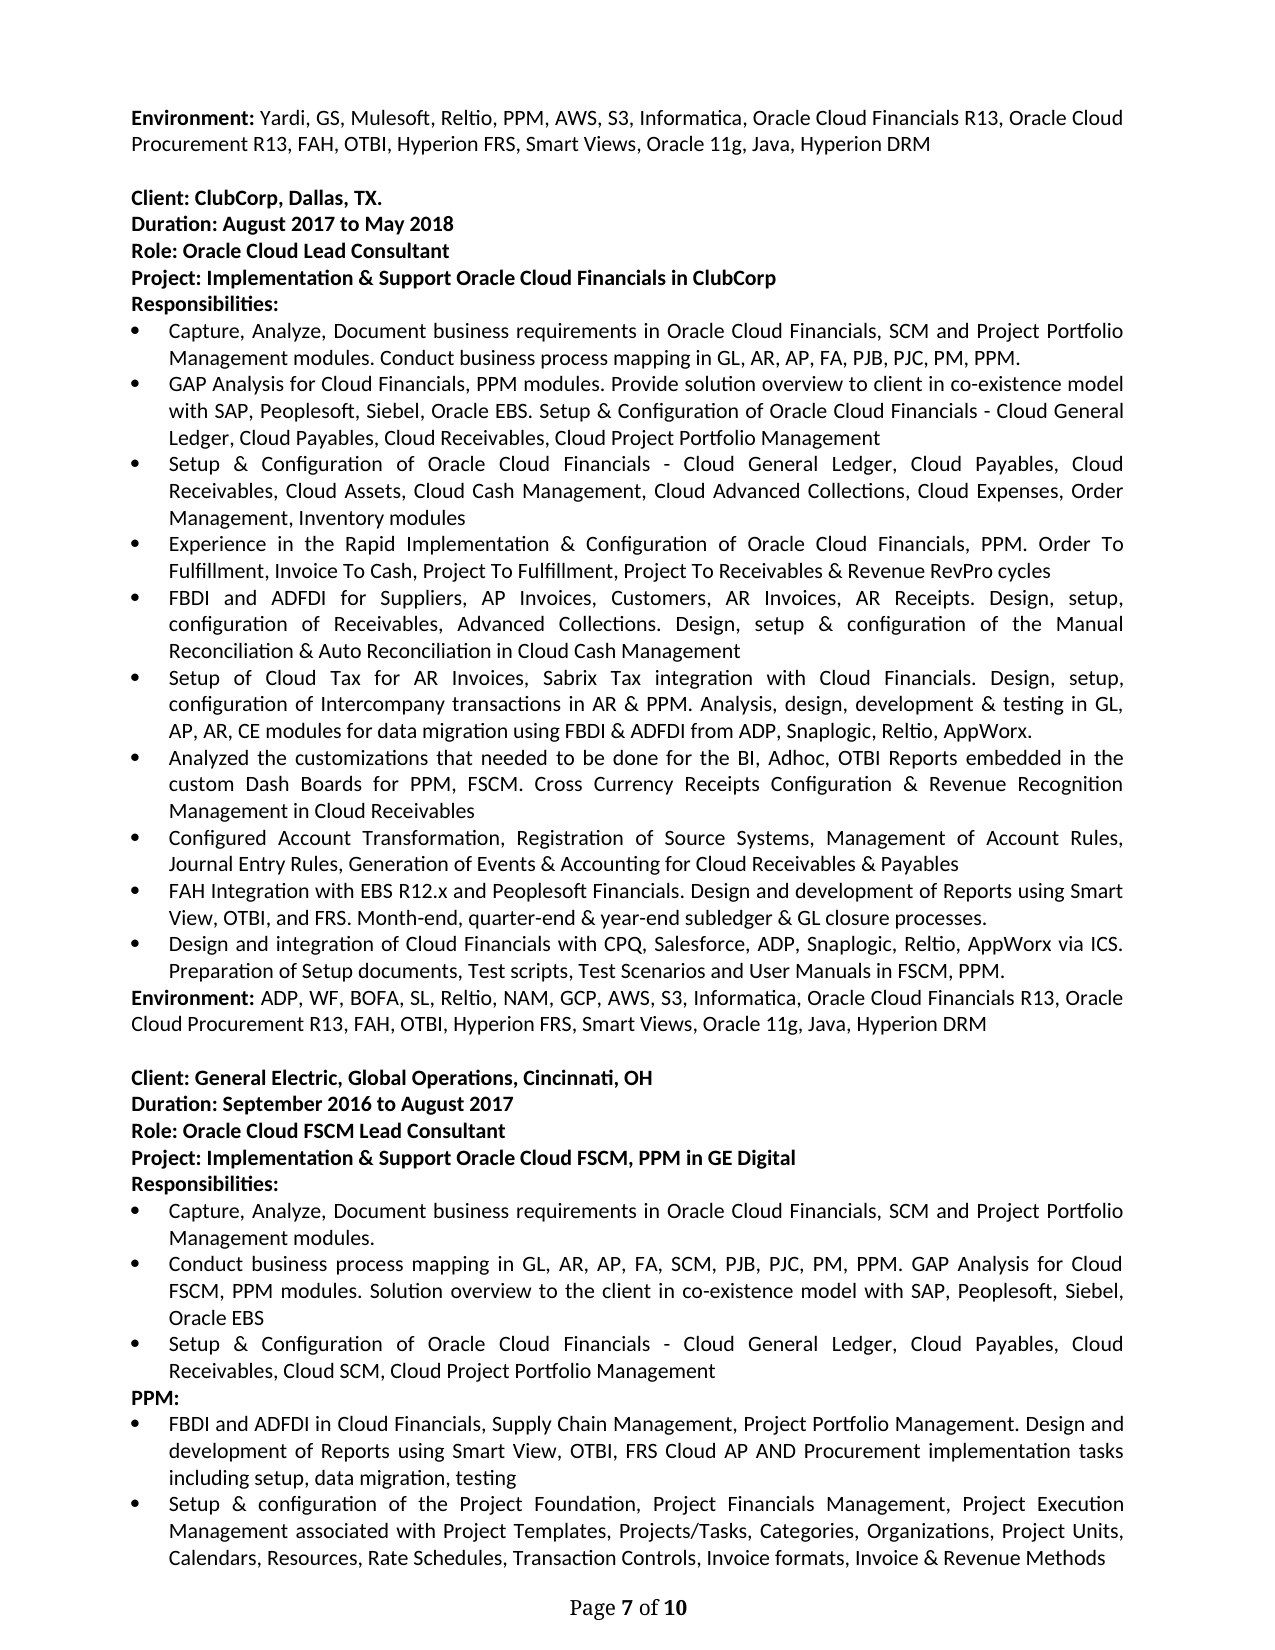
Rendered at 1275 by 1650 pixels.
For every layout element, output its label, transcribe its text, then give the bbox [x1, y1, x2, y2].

text Role: Oracle Cloud FSCM Lead Consultant [131, 1117, 1125, 1144]
list Setup & configuration of the Project Foundation, Project Financials Management, Project Execution Management associated with Project Templates, Projects/Tasks, Categories, Organizations, Project Units, Calendars, Resources, Rate Schedules, Transaction Controls, Invoice formats, Invoice & Revenue Methods [131, 1490, 1125, 1570]
text Client: ClubCorp, Dallas, TX. [131, 184, 1125, 210]
text Responsibilities: [131, 1170, 1125, 1197]
text Role: Oracle Cloud Lead Consultant [131, 237, 1125, 264]
text Environment: ADP, WF, BOFA, SL, Reltio, NAM, GCP, AWS, S3, Informatica, Oracle Cloud Financials R13, Oracle Cloud Procurement R13, FAH, OTBI, Hyperion FRS, Smart Views, Oracle 11g, Java, Hyperion DRM [131, 984, 1125, 1037]
text Duration: August 2017 to May 2018 [131, 210, 1125, 237]
list GAP Analysis for Cloud Financials, PPM modules. Provide solution overview to client in co-existence model with SAP, Peoplesoft, Siebel, Oracle EBS. Setup & Configuration of Oracle Cloud Financials - Cloud General Ledger, Cloud Payables, Cloud Receivables, Cloud Project Portfolio Management [131, 370, 1125, 450]
list Conduct business process mapping in GL, AR, AP, FA, SCM, PJB, PJC, PM, PPM. GAP Analysis for Cloud FSCM, PPM modules. Solution overview to the client in co-existence model with SAP, Peoplesoft, Siebel, Oracle EBS [131, 1250, 1125, 1330]
list Capture, Analyze, Document business requirements in Oracle Cloud Financials, SCM and Project Portfolio Management modules. [131, 1197, 1125, 1250]
list Analyzed the customizations that needed to be done for the BI, Adhoc, OTBI Reports embedded in the custom Dash Boards for PPM, FSCM. Cross Currency Receipts Configuration & Revenue Recognition Management in Cloud Receivables [131, 744, 1125, 824]
list FAH Integration with EBS R12.x and Peoplesoft Financials. Design and development of Reports using Smart View, OTBI, and FRS. Month-end, quarter-end & year-end subledger & GL closure processes. [131, 877, 1125, 930]
text Client: General Electric, Global Operations, Cincinnati, OH [131, 1064, 1125, 1090]
list Setup & Configuration of Oracle Cloud Financials - Cloud General Ledger, Cloud Payables, Cloud Receivables, Cloud Assets, Cloud Cash Management, Cloud Advanced Collections, Cloud Expenses, Order Management, Inventory modules [131, 450, 1125, 530]
text Responsibilities: [131, 290, 1125, 317]
list FBDI and ADFDI in Cloud Financials, Supply Chain Management, Project Portfolio Management. Design and development of Reports using Smart View, OTBI, FRS Cloud AP AND Procurement implementation tasks including setup, data migration, testing [131, 1410, 1125, 1490]
list Setup of Cloud Tax for AR Invoices, Sabrix Tax integration with Cloud Financials. Design, setup, configuration of Intercompany transactions in AR & PPM. Analysis, design, development & testing in GL, AP, AR, CE modules for data migration using FBDI & ADFDI from ADP, Snaplogic, Reltio, AppWorx. [131, 664, 1125, 744]
text Duration: September 2016 to August 2017 [131, 1090, 1125, 1117]
list Design and integration of Cloud Financials with CPQ, Salesforce, ADP, Snaplogic, Reltio, AppWorx via ICS. Preparation of Setup documents, Test scripts, Test Scenarios and User Manuals in FSCM, PPM. [131, 930, 1125, 984]
list Capture, Analyze, Document business requirements in Oracle Cloud Financials, SCM and Project Portfolio Management modules. Conduct business process mapping in GL, AR, AP, FA, PJB, PJC, PM, PPM. [131, 317, 1125, 370]
text PPM: [131, 1384, 1125, 1410]
text Project: Implementation & Support Oracle Cloud FSCM, PPM in GE Digital [131, 1144, 1125, 1170]
list Configured Account Transformation, Registration of Source Systems, Management of Account Rules, Journal Entry Rules, Generation of Events & Accounting for Cloud Receivables & Payables [131, 824, 1125, 877]
list Setup & Configuration of Oracle Cloud Financials - Cloud General Ledger, Cloud Payables, Cloud Receivables, Cloud SCM, Cloud Project Portfolio Management [131, 1330, 1125, 1384]
text Environment: Yardi, GS, Mulesoft, Reltio, PPM, AWS, S3, Informatica, Oracle Cloud Financials R13, Oracle Cloud Procurement R13, FAH, OTBI, Hyperion FRS, Smart Views, Oracle 11g, Java, Hyperion DRM [131, 104, 1125, 157]
list Experience in the Rapid Implementation & Configuration of Oracle Cloud Financials, PPM. Order To Fulfillment, Invoice To Cash, Project To Fulfillment, Project To Receivables & Revenue RevPro cycles [131, 530, 1125, 584]
text Project: Implementation & Support Oracle Cloud Financials in ClubCorp [131, 264, 1125, 290]
list FBDI and ADFDI for Suppliers, AP Invoices, Customers, AR Invoices, AR Receipts. Design, setup, configuration of Receivables, Advanced Collections. Design, setup & configuration of the Manual Reconciliation & Auto Reconciliation in Cloud Cash Management [131, 584, 1125, 664]
